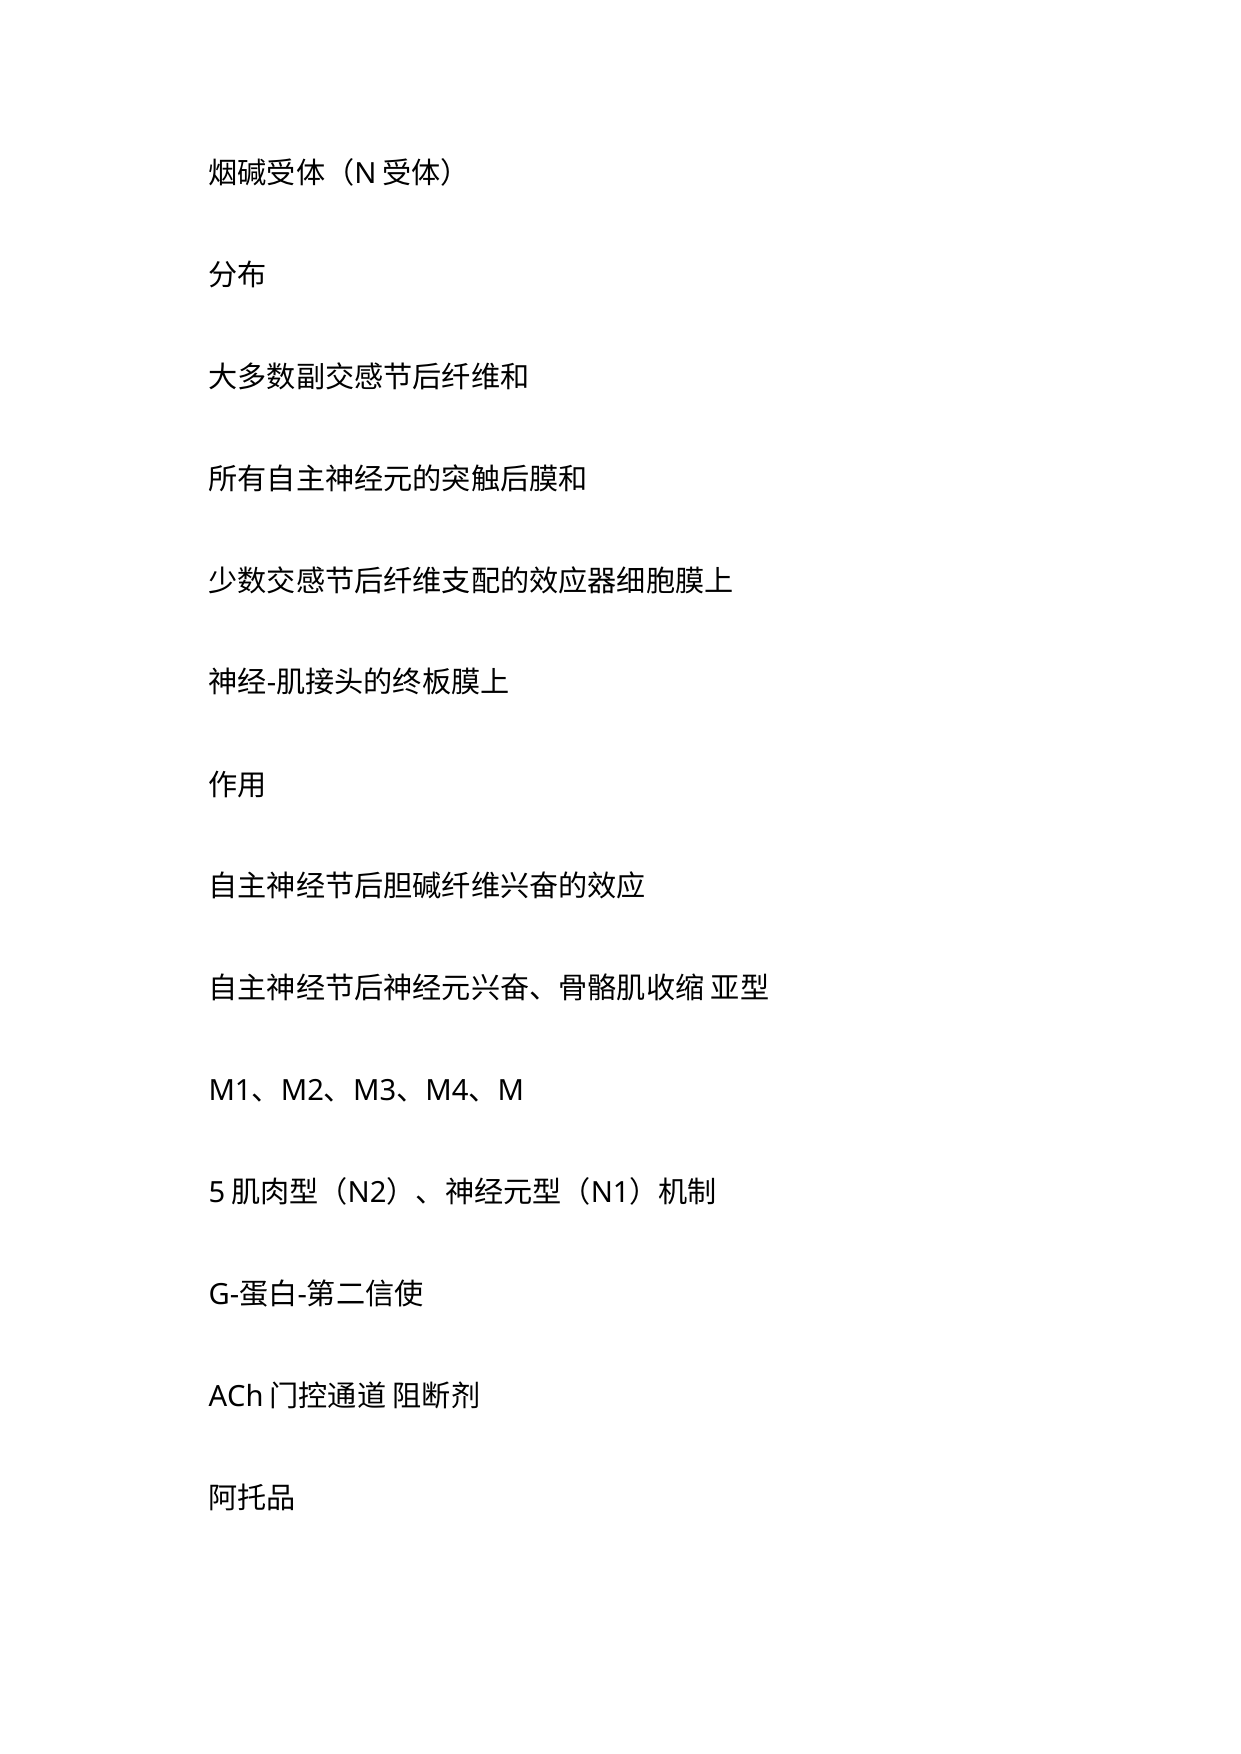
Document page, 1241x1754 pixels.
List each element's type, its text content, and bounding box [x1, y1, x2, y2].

text G-蛋白-第二信使 [150, 1270, 1090, 1313]
text 大多数副交感节后纤维和 [150, 354, 1090, 396]
text 5肌肉型（N2）、神经元型（N1）机制 [150, 1168, 1090, 1211]
text 作用 [150, 761, 1090, 803]
text M1、M2、M3、M4、M [150, 1066, 1090, 1109]
text 自主神经节后神经元兴奋、骨骼肌收缩 亚型 [150, 964, 1090, 1007]
text 神经-肌接头的终板膜上 [150, 659, 1090, 701]
text ACh门控通道 阻断剂 [150, 1372, 1090, 1415]
text 少数交感节后纤维支配的效应器细胞膜上 [150, 557, 1090, 599]
text 分布 [150, 252, 1090, 294]
text 烟碱受体（N受体） [150, 150, 1090, 192]
text 所有自主神经元的突触后膜和 [150, 456, 1090, 498]
text 自主神经节后胆碱纤维兴奋的效应 [150, 863, 1090, 905]
text 阿托品 [150, 1474, 1090, 1517]
